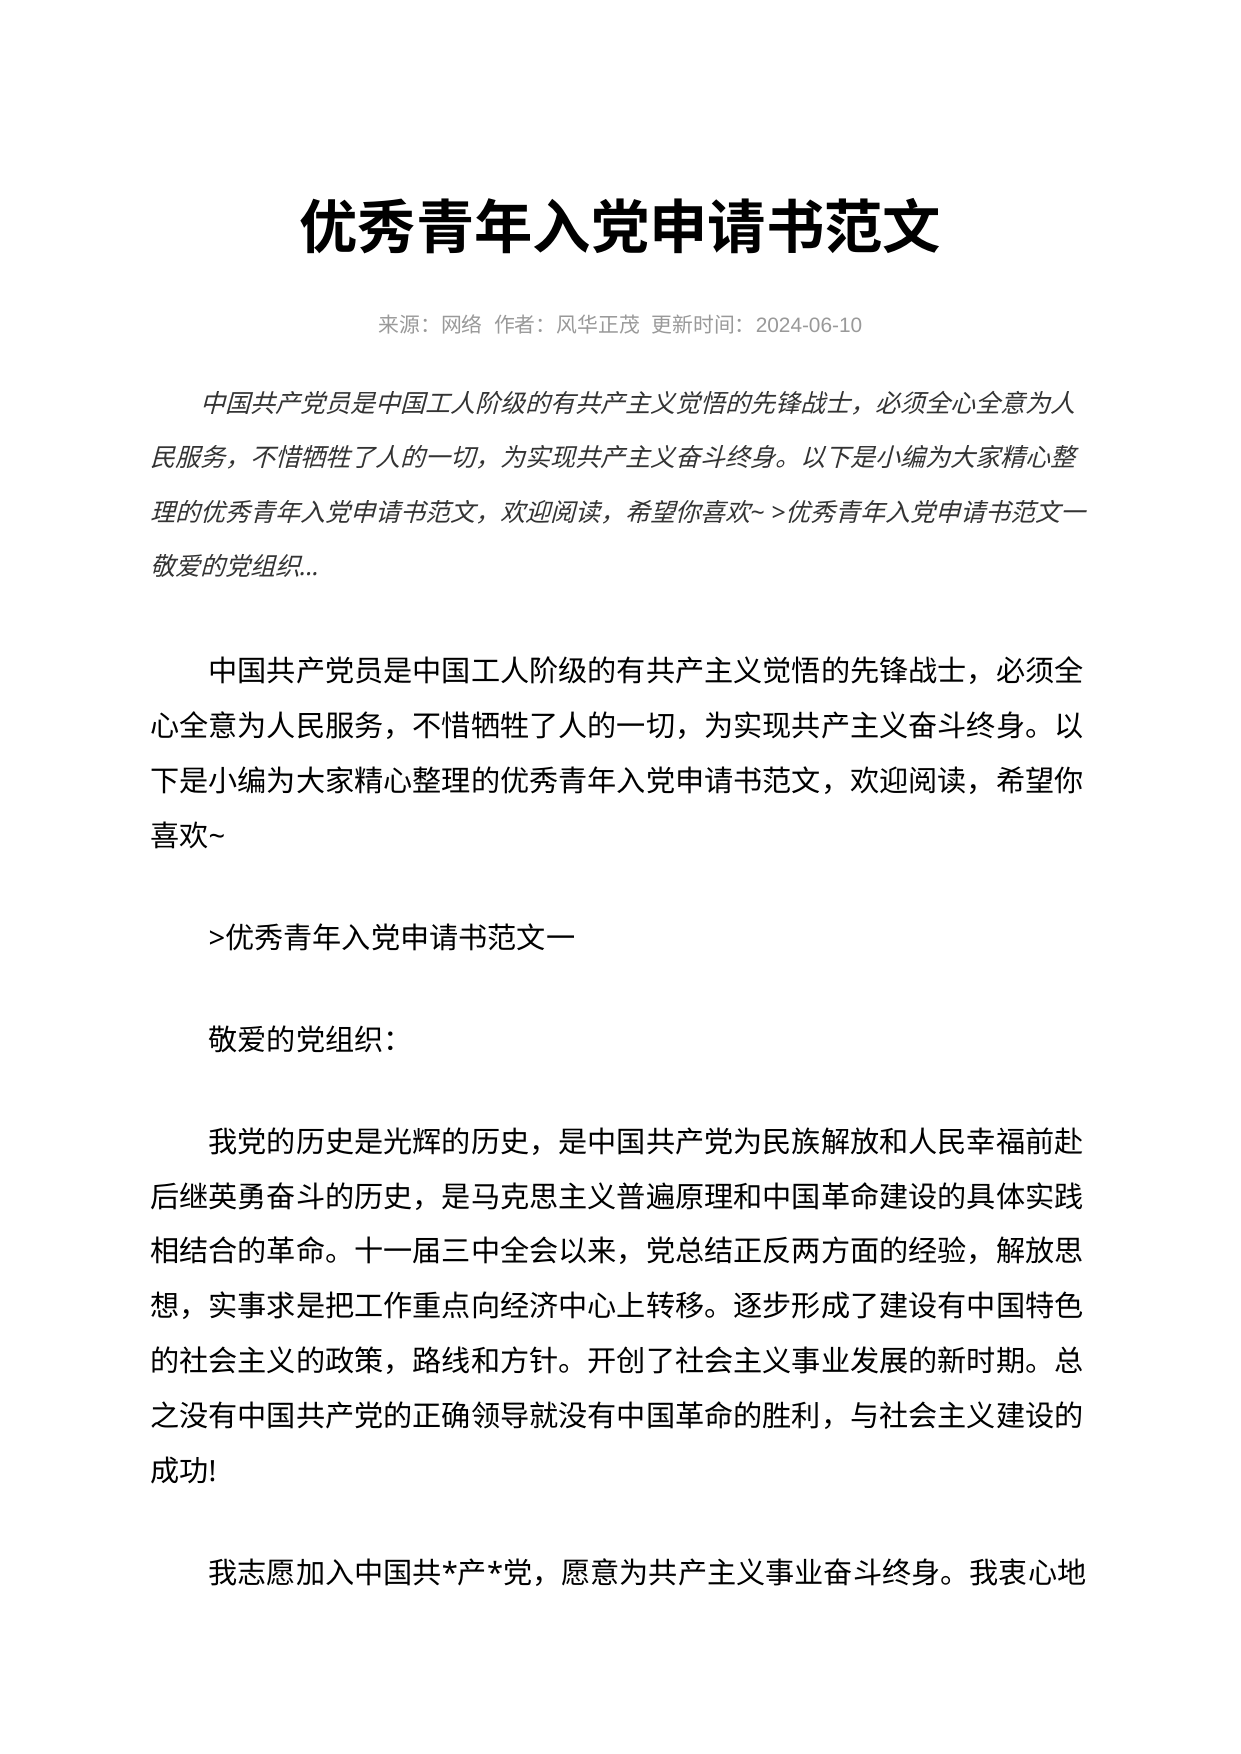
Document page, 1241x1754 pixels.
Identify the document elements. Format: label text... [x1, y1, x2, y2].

text >优秀青年入党申请书范文一 [150, 914, 1090, 957]
text 敬爱的党组织： [150, 1016, 1090, 1059]
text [150, 1549, 1090, 1592]
text 来源：网络 作者：风华正茂 更新时间：2024-06-10 [150, 313, 1090, 337]
text 我党的历史是光辉的历史，是中国共产党为民族解放和人民幸福前赴后继英勇奋斗的历史，是马克思主义普遍原理和中国革命建设的具体实践相结合的革命。十一届三中全会以来，党总结正反两方面的经验，解放思想，实事求是把工作重点向经济中心上转移。逐步形成了建设有中国特色的社会主义的政策，路线和方针。开创了社会主义事业发展的新时期。总之没有中国共产党的正确领导就没有中国革命的胜利，与社会主义建设的成功! [150, 1118, 1090, 1490]
text 中国共产党员是中国工人阶级的有共产主义觉悟的先锋战士，必须全心全意为人民服务，不惜牺牲了人的一切，为实现共产主义奋斗终身。以下是小编为大家精心整理的优秀青年入党申请书范文，欢迎阅读，希望你喜欢~ >优秀青年入党申请书范文一 敬爱的党组织... [150, 383, 1090, 583]
subtitle 优秀青年入党申请书范文 [150, 181, 1090, 266]
text 中国共产党员是中国工人阶级的有共产主义觉悟的先锋战士，必须全心全意为人民服务，不惜牺牲了人的一切，为实现共产主义奋斗终身。以下是小编为大家精心整理的优秀青年入党申请书范文，欢迎阅读，希望你喜欢~ [150, 648, 1090, 855]
